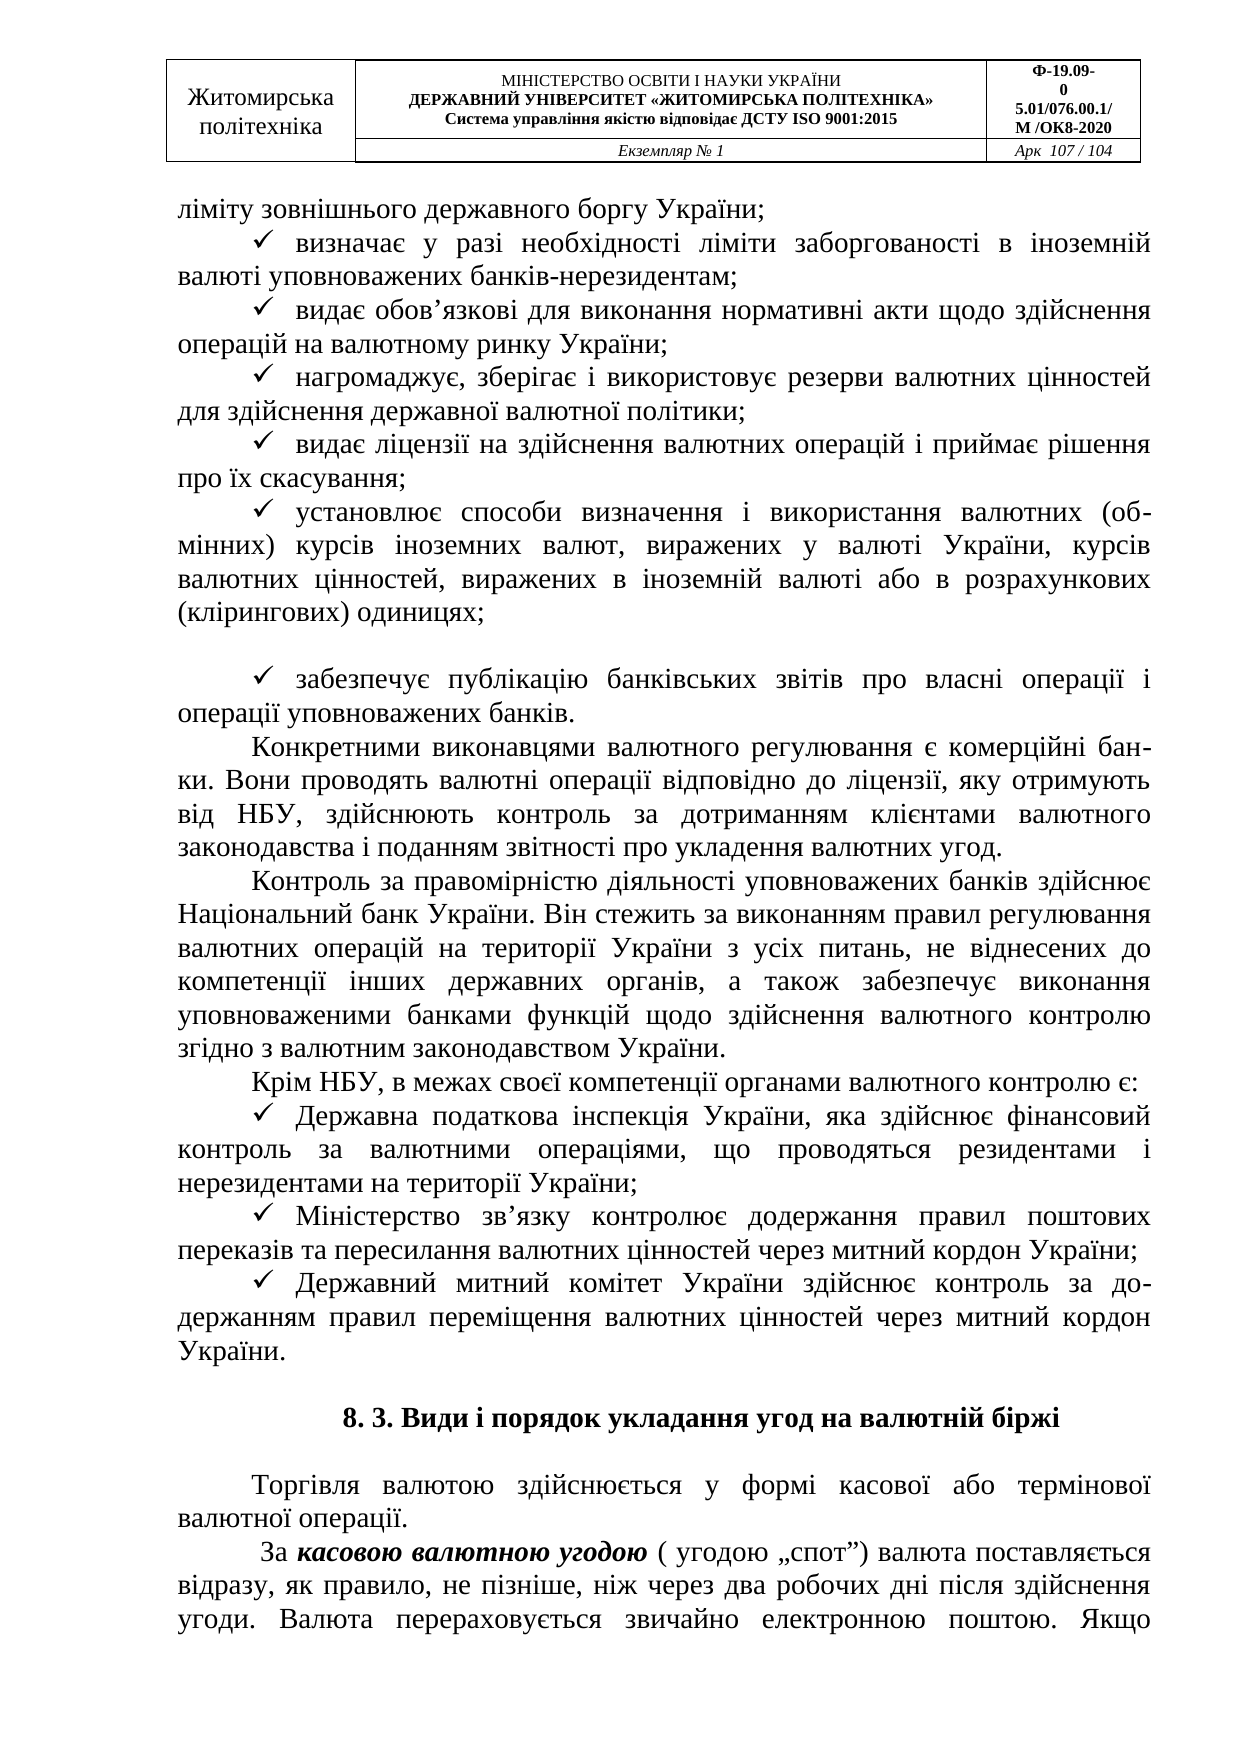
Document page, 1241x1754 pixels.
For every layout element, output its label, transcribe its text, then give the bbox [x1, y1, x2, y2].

list визначає у разі необхідності ліміти заборгованості в іноземній валюті уповноважених банків-нерезидентам; [177, 225, 1152, 292]
list видає обов’язкові для виконання нормативні акти щодо здійснення операцій на валютному ринку України; [177, 292, 1152, 359]
text Торгівля валютою здійснюється у формі касової або термінової валютної операції. [177, 1467, 1152, 1534]
list Державна податкова інспекція України, яка здійснює фінансовий контроль за валютними операціями, що проводяться резидентами і нерезидентами на території України; [177, 1098, 1152, 1198]
list забезпечує публікацію банківських звітів про власні операції і операції уповноважених банків. [177, 661, 1152, 729]
list установлює способи визначення і використання валютних (обмінних) курсів іноземних валют, виражених у валюті України, курсів валютних цінностей, виражених в іноземній валюті або в розрахункових (клірингових) одиницях; [177, 494, 1152, 628]
list видає ліцензії на здійснення валютних операцій і приймає рішення про їх скасування; [177, 426, 1152, 494]
list нагромаджує, зберігає і використовує резерви валютних цінностей для здійснення державної валютної політики; [177, 359, 1152, 426]
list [177, 191, 1152, 225]
list Державний митний комітет України здійснює контроль за додержанням правил переміщення валютних цінностей через митний кордон України. [177, 1266, 1152, 1366]
text Конкретними виконавцями валютного регулювання є комерційні банки. Вони проводять валютні операції відповідно до ліцензії, яку отримують від НБУ, здійснюють контроль за дотриманням клієнтами валютного законодавства і поданням звітності про укладення валютних угод. [177, 729, 1152, 863]
text Крім НБУ, в межах своєї компетенції органами валютного контролю є: [177, 1064, 1152, 1098]
list Міністерство зв’язку контролює додержання правил поштових переказів та пересилання валютних цінностей через митний кордон України; [177, 1198, 1152, 1266]
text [177, 1534, 1152, 1634]
text 8. 3. Види і порядок укладання угод на валютній біржі [177, 1400, 1152, 1433]
text Контроль за правомірністю діяльності уповноважених банків здійснює Національний банк України. Він стежить за виконанням правил регулювання валютних операцій на території України з усіх питань, не віднесених до компетенції інших державних органів, а також забезпечує виконання уповноваженими банками функцій щодо здійснення валютного контролю згідно з валютним законодавством України. [177, 863, 1152, 1064]
